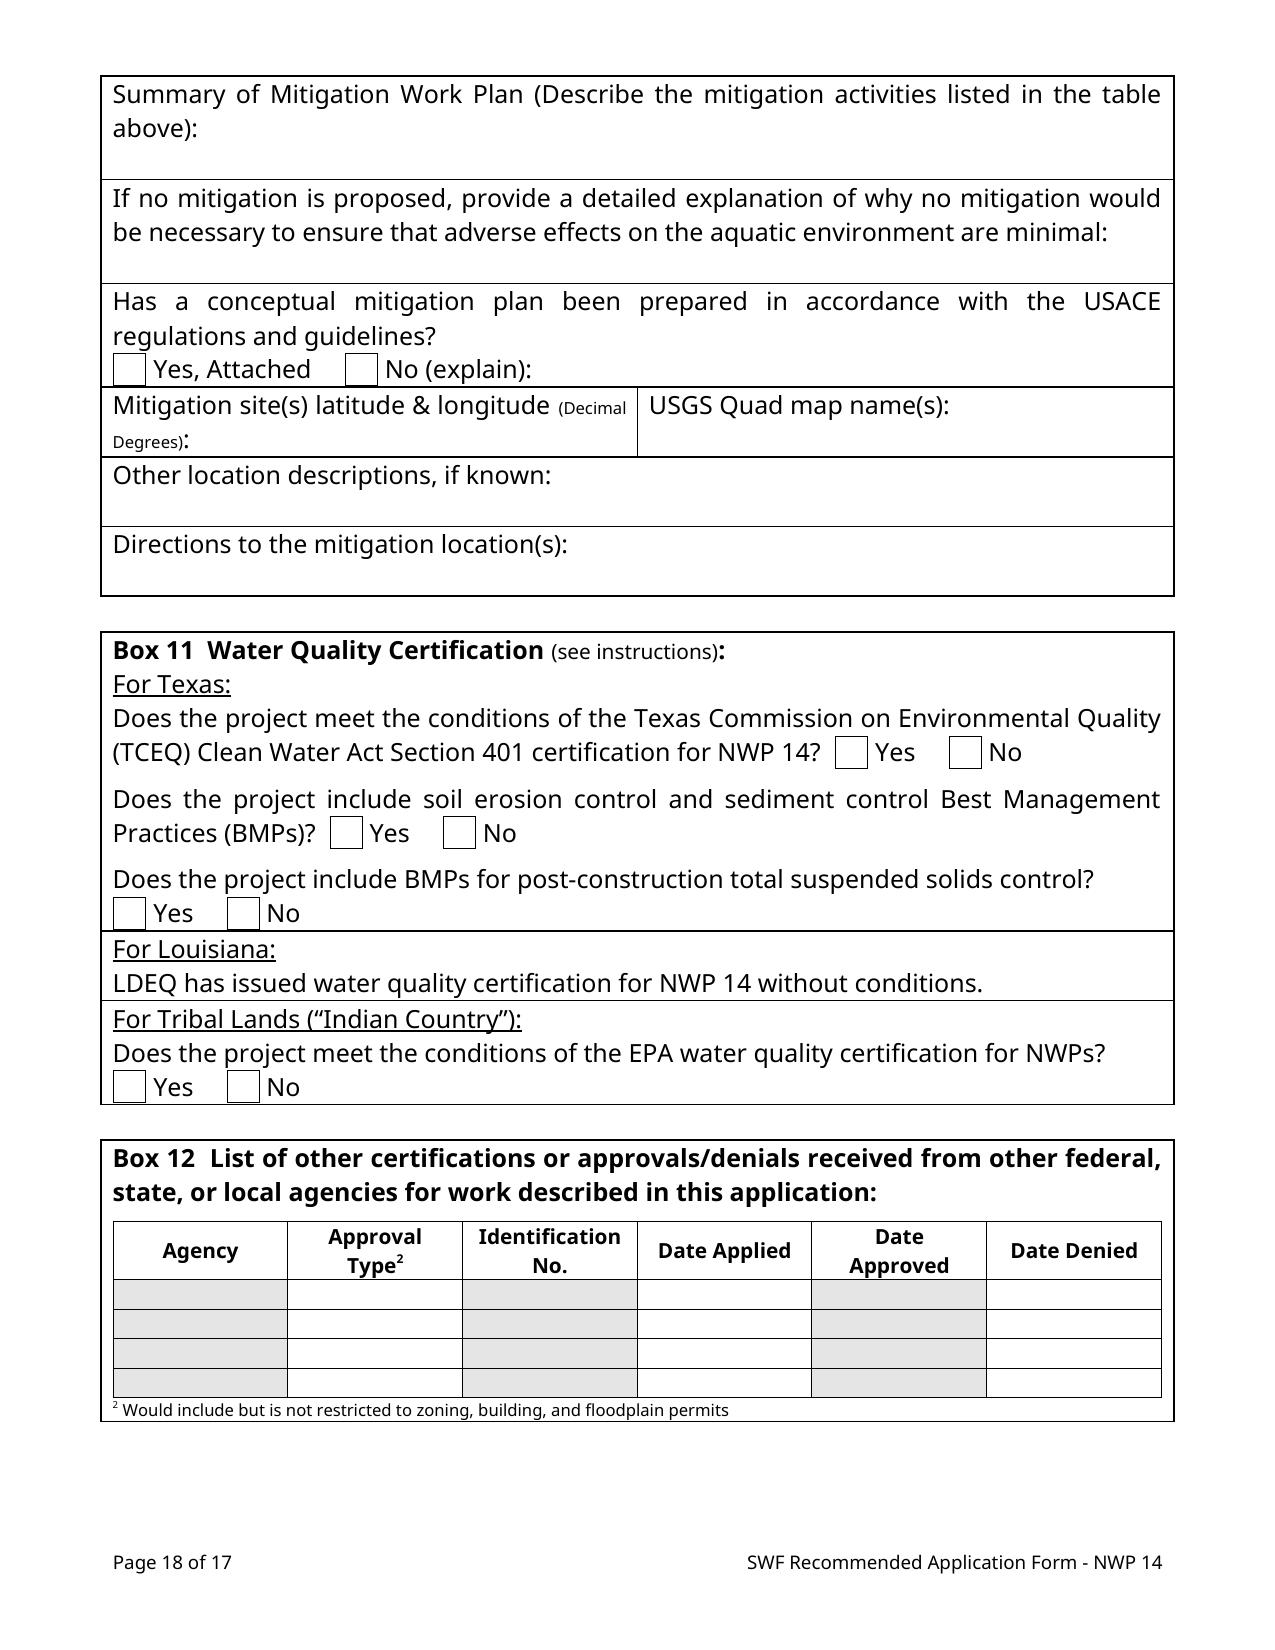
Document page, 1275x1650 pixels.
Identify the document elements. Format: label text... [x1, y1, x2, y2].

table_cell Mitigation site(s) latitude & longitude (Decimal Degrees): [102, 388, 637, 456]
table_cell Has a conceptual mitigation plan been prepared in accordance with the USACE regulations and guidelines? Yes, Attached No (explain): [102, 284, 1173, 386]
table_cell If no mitigation is proposed, provide a detailed explanation of why no mitigation would be necessary to ensure that adverse effects on the aquatic environment are minimal: [102, 180, 1173, 282]
table_cell For Tribal Lands (“Indian Country”): Does the project meet the conditions of the EPA water quality certification for NWPs? Yes No [102, 1001, 1173, 1103]
table_cell Directions to the mitigation location(s): [102, 527, 1173, 595]
table_header Box 12 List of other certifications or approvals/denials received from other federal, state, or local agencies for work described in this application: 2 Would include but is not restricted to zoning, building, and floodplain permits [102, 1141, 1173, 1421]
table_cell Summary of Mitigation Work Plan (Describe the mitigation activities listed in the table above): [102, 77, 1173, 179]
table_cell Other location descriptions, if known: [102, 458, 1173, 526]
table_header Water Quality Certification (see instructions): For : Does the project meet the conditions of the Texas Commission on Environmental Quality (TCEQ) Clean Water Act Section 401 certification for NWP 14? Yes No Does the project include soil erosion control and sediment control Best Management Practices (BMPs)? Yes No Does the project include BMPs for post-construction total suspended solids control? Yes No [102, 633, 1173, 930]
table_cell USGS Quad map name(s): [638, 388, 1173, 456]
table_cell For : LDEQ has issued water quality certification for NWP 14 without conditions. [102, 932, 1173, 1000]
